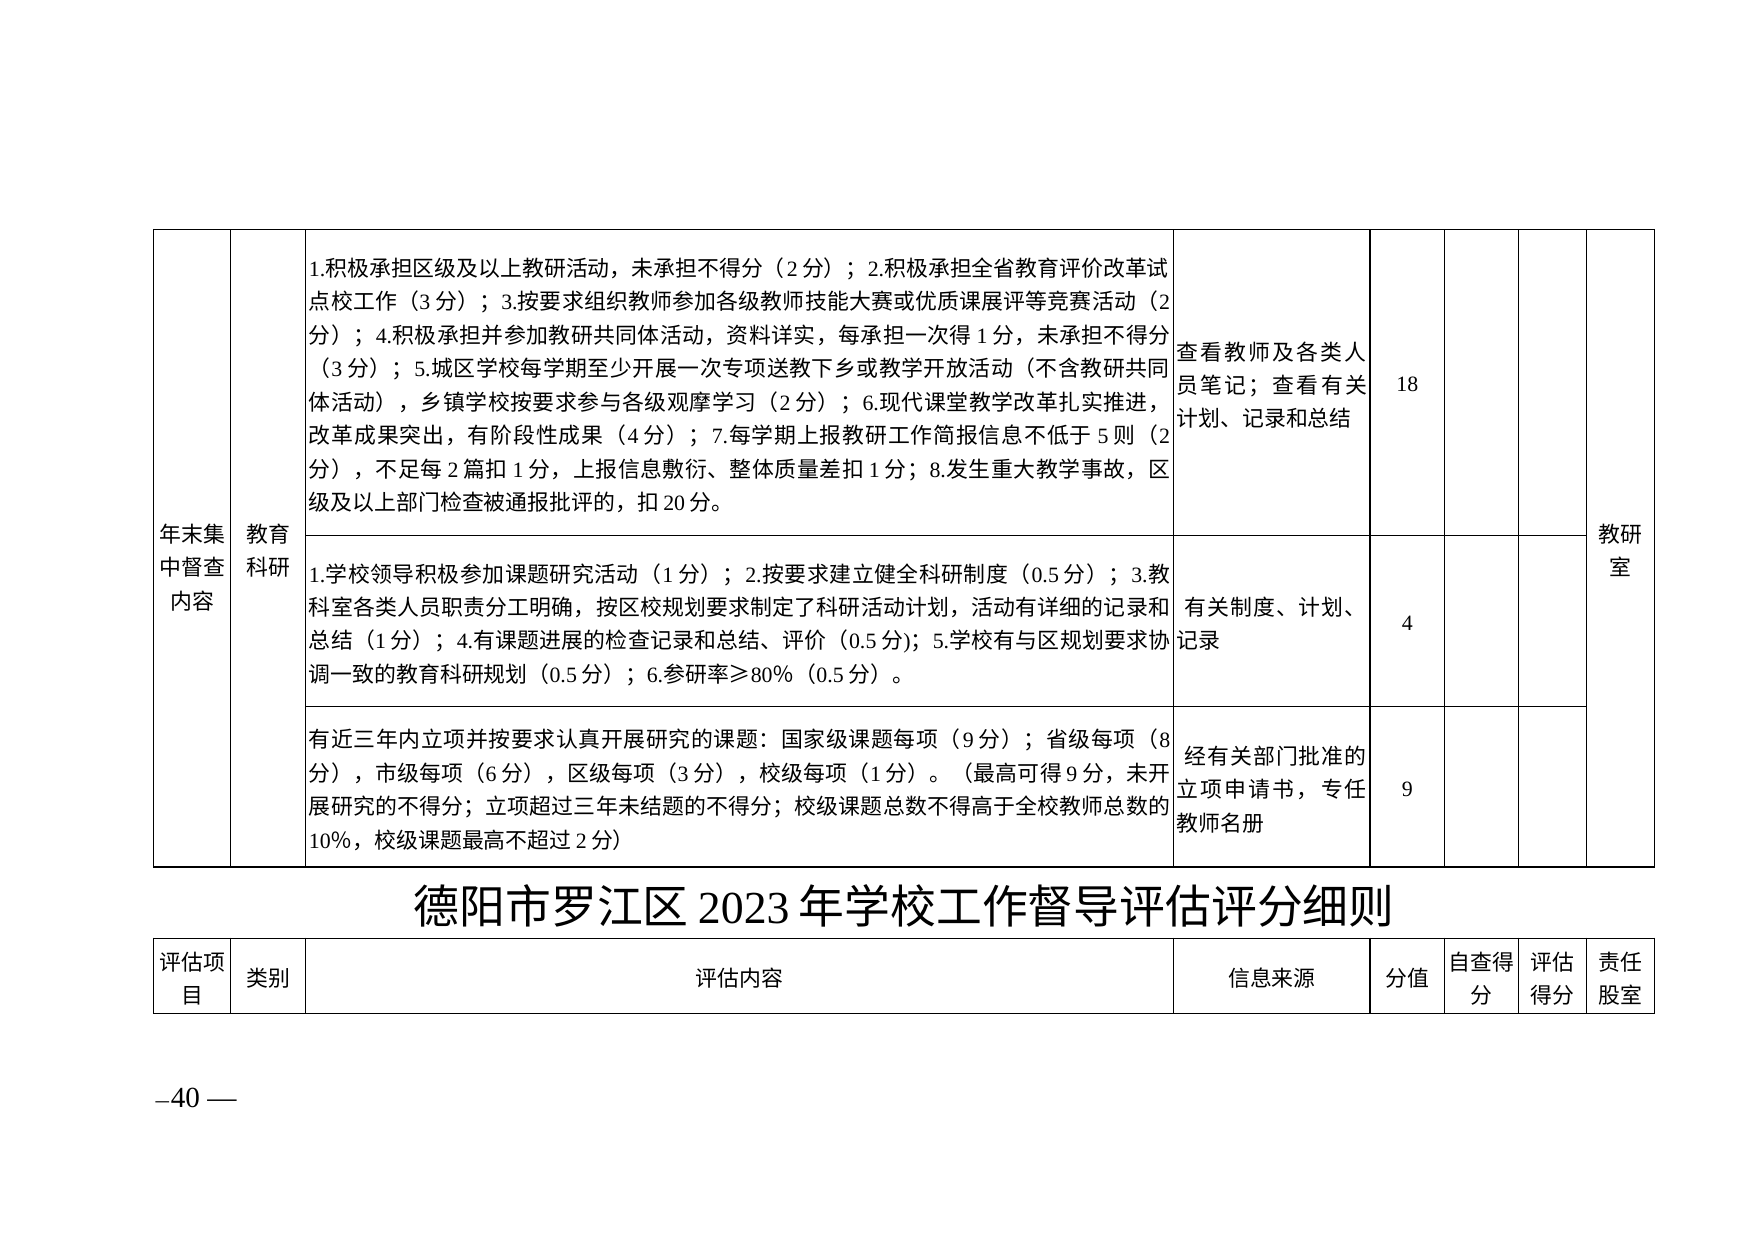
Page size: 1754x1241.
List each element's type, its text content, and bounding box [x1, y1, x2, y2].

table_cell [1519, 707, 1586, 866]
table_cell 信息来源 [1174, 939, 1369, 1013]
table_cell 教育 科研 [231, 230, 305, 866]
table_cell 德阳市罗江区2023年学校工作督导评估评分细则 [154, 868, 1654, 937]
table_cell 4 [1371, 536, 1444, 706]
table_cell 1.积极承担区级及以上教研活动，未承担不得分（2分）；2.积极承担全省教育评价改革试点校工作（3分）；3.按要求组织教师参加各级教师技能大赛或优质课展评等竞赛活动（2分）；4.积极承担并参加教研共同体活动，资料详实，每承担一次得1分，未承担不得分（3分）；5.城区学校每学期至少开展一次专项送教下乡或教学开放活动（不含教研共同体活动），乡镇学校按要求参与各级观摩学习（2分）；6.现代课堂教学改革扎实推进，改革成果突出，有阶段性成果（4分）；7.每学期上报教研工作简报信息不低于5则（2分），不足每2篇扣1分，上报信息敷衍、整体质量差扣1分；8.发生重大教学事故，区级及以上部门检查被通报批评的，扣20分。 [306, 230, 1173, 535]
table_cell 教研 室 [1587, 230, 1654, 866]
table_cell 9 [1371, 707, 1444, 866]
table_cell 18 [1371, 230, 1444, 535]
table_cell [1445, 707, 1518, 866]
table_cell [1445, 230, 1518, 535]
table_cell 评估得分 [1519, 939, 1586, 1013]
table_cell 1.学校领导积极参加课题研究活动（1分）；2.按要求建立健全科研制度（0.5分）；3.教科室各类人员职责分工明确，按区校规划要求制定了科研活动计划，活动有详细的记录和总结（1分）；4.有课题进展的检查记录和总结、评价（0.5分)；5.学校有与区规划要求协调一致的教育科研规划（0.5分）；6.参研率≥80％（0.5分）。 [306, 536, 1173, 706]
table_cell [1519, 230, 1586, 535]
table_cell 经有关部门批准的立项申请书，专任教师名册 [1174, 707, 1369, 866]
table_cell 责任股室 [1587, 939, 1654, 1013]
table_cell 分值 [1371, 939, 1444, 1013]
table_cell 有近三年内立项并按要求认真开展研究的课题：国家级课题每项（9分）；省级每项（8分），市级每项（6分），区级每项（3分），校级每项（1分）。（最高可得9分，未开展研究的不得分；立项超过三年未结题的不得分；校级课题总数不得高于全校教师总数的10％，校级课题最高不超过2分） [306, 707, 1173, 866]
table_cell 评估项目 [154, 939, 230, 1013]
table_cell 有关制度、计划、记录 [1174, 536, 1369, 706]
table_cell 自查得分 [1445, 939, 1518, 1013]
table_cell 年末集中督查内容 [154, 230, 230, 866]
table_cell 类别 [231, 939, 305, 1013]
table_cell [1445, 536, 1518, 706]
table_cell [1519, 536, 1586, 706]
table_cell 查看教师及各类人员笔记；查看有关计划、记录和总结 [1174, 230, 1369, 535]
table_cell 评估内容 [306, 939, 1173, 1013]
